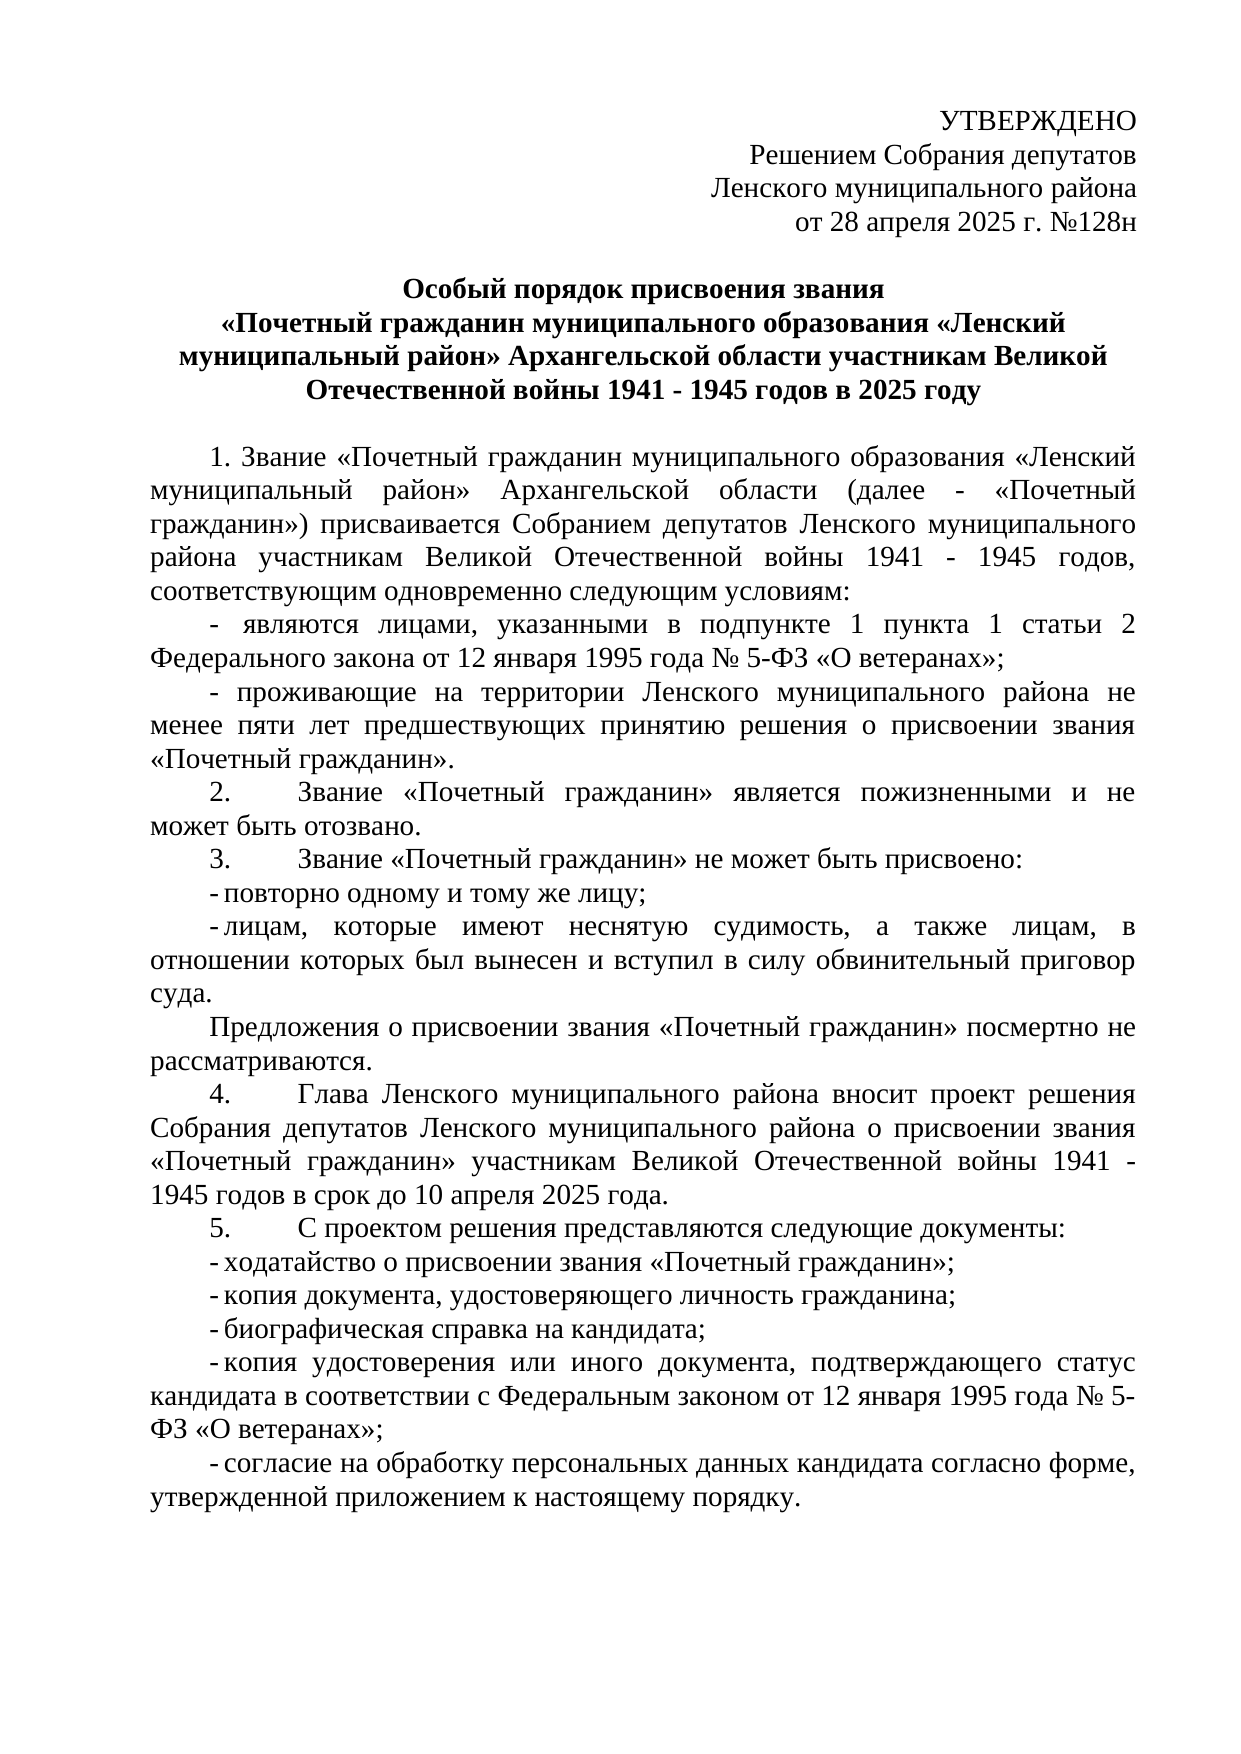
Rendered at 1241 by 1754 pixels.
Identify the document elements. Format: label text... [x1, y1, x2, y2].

list биографическая справка на кандидата; [150, 1311, 1137, 1344]
list Звание «Почетный гражданин» является пожизненными и не может быть отозвано. [150, 774, 1137, 841]
list повторно одному и тому же лицу; [150, 875, 1137, 908]
list Глава Ленского муниципального района вносит проект решения Собрания депутатов Ленского муниципального района о присвоении звания «Почетный гражданин» участникам Великой Отечественной войны 1941 - 1945 годов в срок до 10 апреля 2025 года. [150, 1076, 1137, 1210]
text «Почетный гражданин муниципального образования «Ленский муниципальный район» Архангельской области участникам Великой Отечественной войны 1941 - 1945 годов в 2025 году [150, 305, 1137, 405]
list согласие на обработку персональных данных кандидата согласно форме, утвержденной приложением к настоящему порядку. [150, 1445, 1137, 1512]
text - проживающие на территории Ленского муниципального района не менее пяти лет предшествующих принятию решения о присвоении звания «Почетный гражданин». [150, 674, 1137, 774]
text Особый порядок присвоения звания [150, 271, 1137, 305]
text 1. Звание «Почетный гражданин муниципального образования «Ленский муниципальный район» Архангельской области (далее - «Почетный гражданин») присваивается Собранием депутатов Ленского муниципального района участникам Великой Отечественной войны 1941 - 1945 годов, соответствующим одновременно следующим условиям: [150, 439, 1137, 607]
text УТВЕРЖДЕНО [150, 103, 1137, 137]
list являются лицами, указанными в подпункте 1 пункта 1 статьи 2 Федерального закона от 12 января 1995 года № 5-ФЗ «О ветеранах»; [150, 607, 1137, 674]
list С проектом решения представляются следующие документы: [150, 1210, 1137, 1244]
list Звание «Почетный гражданин» не может быть присвоено: [150, 841, 1137, 875]
text Предложения о присвоении звания «Почетный гражданин» посмертно не рассматриваются. [150, 1009, 1137, 1076]
text Ленского муниципального района [150, 171, 1137, 204]
list копия удостоверения или иного документа, подтверждающего статус кандидата в соответствии с Федеральным законом от 12 января 1995 года № 5-ФЗ «О ветеранах»; [150, 1344, 1137, 1445]
list лицам, которые имеют неснятую судимость, а также лицам, в отношении которых был вынесен и вступил в силу обвинительный приговор суда. [150, 908, 1137, 1009]
text от 28 апреля 2025 г. №128н [150, 204, 1137, 238]
list копия документа, удостоверяющего личность гражданина; [150, 1277, 1137, 1311]
list ходатайство о присвоении звания «Почетный гражданин»; [150, 1244, 1137, 1277]
text Решением Собрания депутатов [150, 137, 1137, 171]
